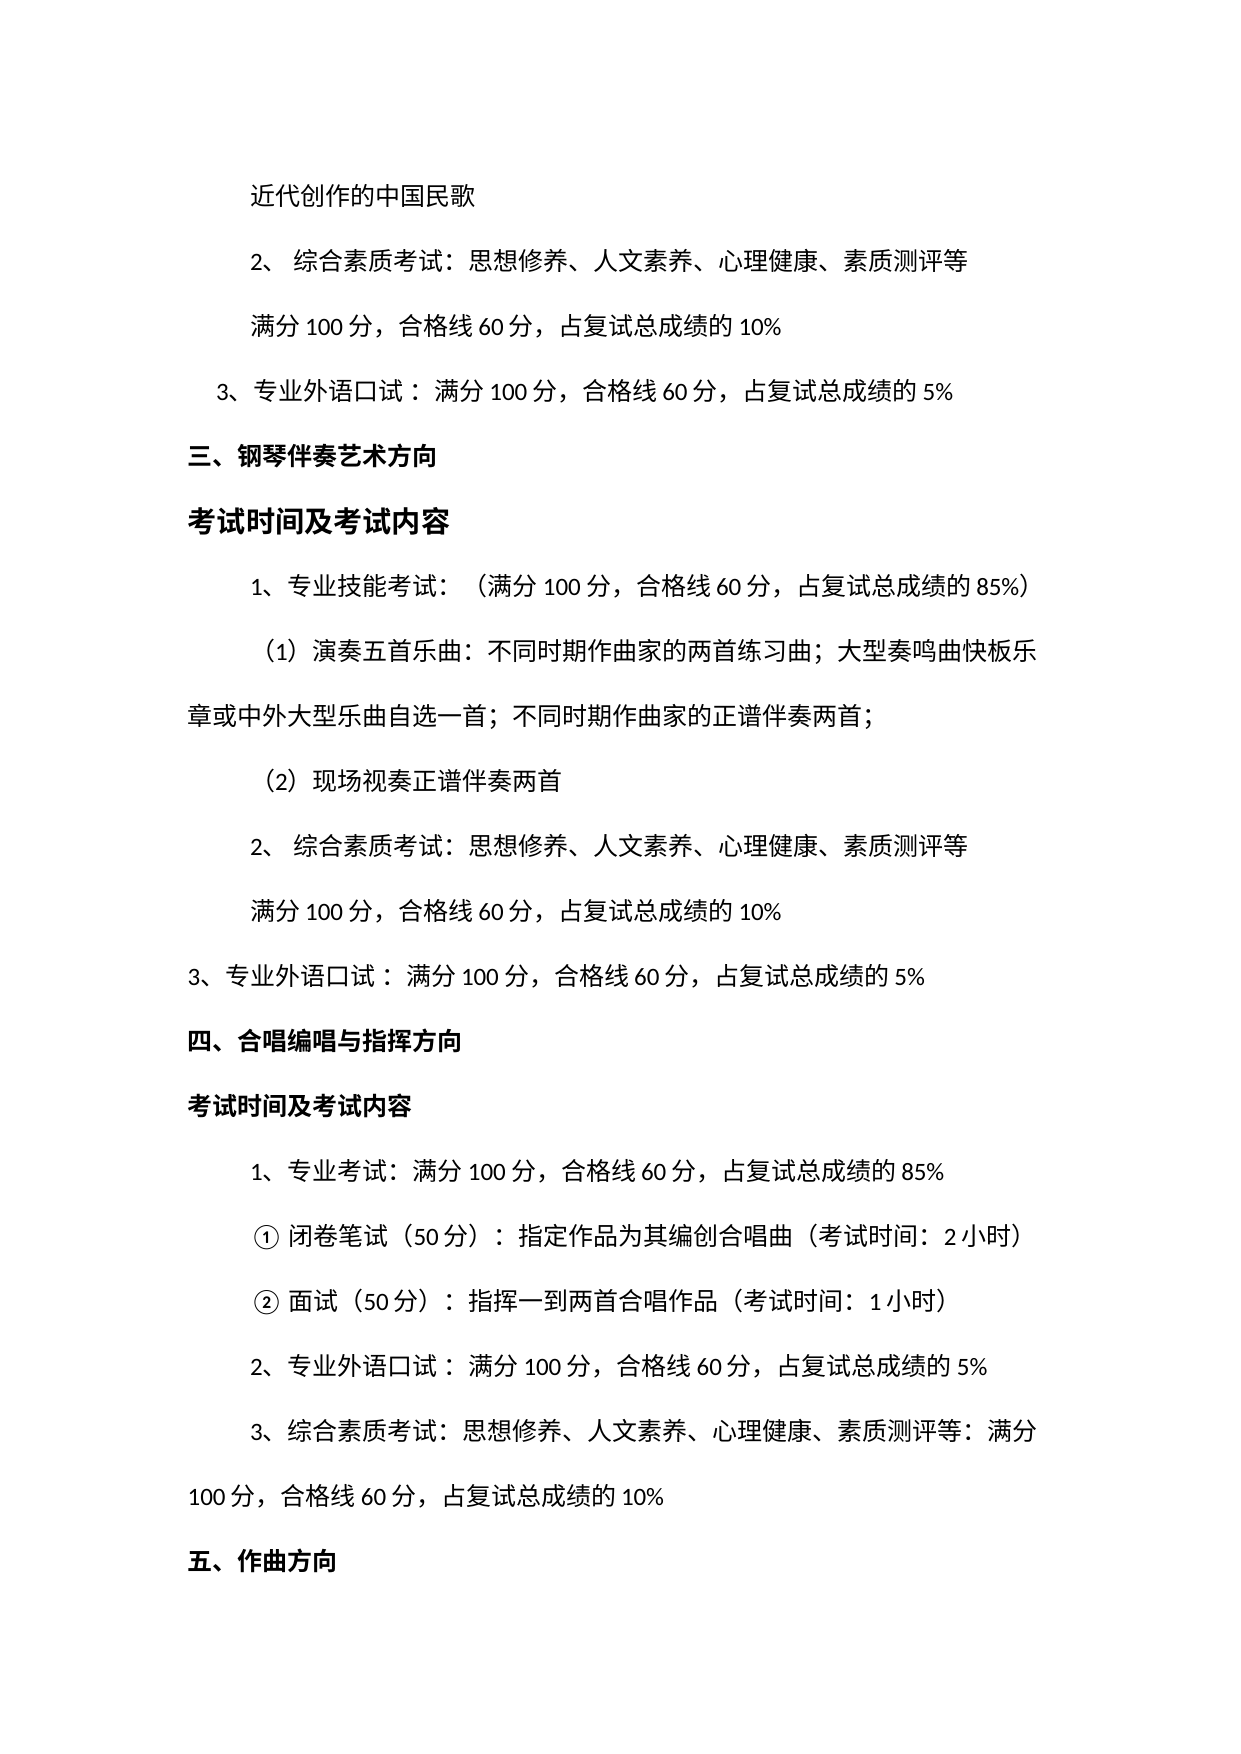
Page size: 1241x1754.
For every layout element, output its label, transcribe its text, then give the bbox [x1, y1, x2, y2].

text ①闭卷笔试（50分）：指定作品为其编创合唱曲（考试时间：2小时） [187, 1202, 1053, 1267]
list 合唱编唱与指挥方向 [187, 1007, 1053, 1072]
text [187, 1397, 1053, 1527]
list 钢琴伴奏艺术方向 [187, 422, 1053, 487]
text 满分100分，合格线60分，占复试总成绩的10% [187, 292, 1053, 357]
text 满分100分，合格线60分，占复试总成绩的10% [187, 877, 1053, 942]
list 专业外语口试 ：满分100分，合格线60分，占复试总成绩的5% [187, 942, 1053, 1007]
text 五、作曲方向 [187, 1527, 1053, 1592]
text ②面试（50分）：指挥一到两首合唱作品（考试时间：1小时） [187, 1267, 1053, 1332]
text 2、 综合素质考试：思想修养、人文素养、心理健康、素质测评等 [187, 227, 1053, 292]
text 1、专业技能考试：（满分100分，合格线60分，占复试总成绩的85%） [187, 552, 1053, 617]
text 2、专业外语口试 ：满分100分，合格线60分，占复试总成绩的5% [187, 1332, 1053, 1397]
text 3、专业外语口试 ：满分100分，合格线60分，占复试总成绩的5% [187, 357, 1053, 422]
text 考试时间及考试内容 [187, 1072, 1053, 1137]
text （1）演奏五首乐曲：不同时期作曲家的两首练习曲；大型奏鸣曲快板乐章或中外大型乐曲自选一首；不同时期作曲家的正谱伴奏两首； [187, 617, 1053, 747]
text 近代创作的中国民歌 [187, 162, 1053, 227]
text 2、 综合素质考试：思想修养、人文素养、心理健康、素质测评等 [187, 812, 1053, 877]
text 1、专业考试：满分100分，合格线60分，占复试总成绩的85% [187, 1137, 1053, 1202]
text （2）现场视奏正谱伴奏两首 [187, 747, 1053, 812]
text 考试时间及考试内容 [187, 487, 1053, 552]
